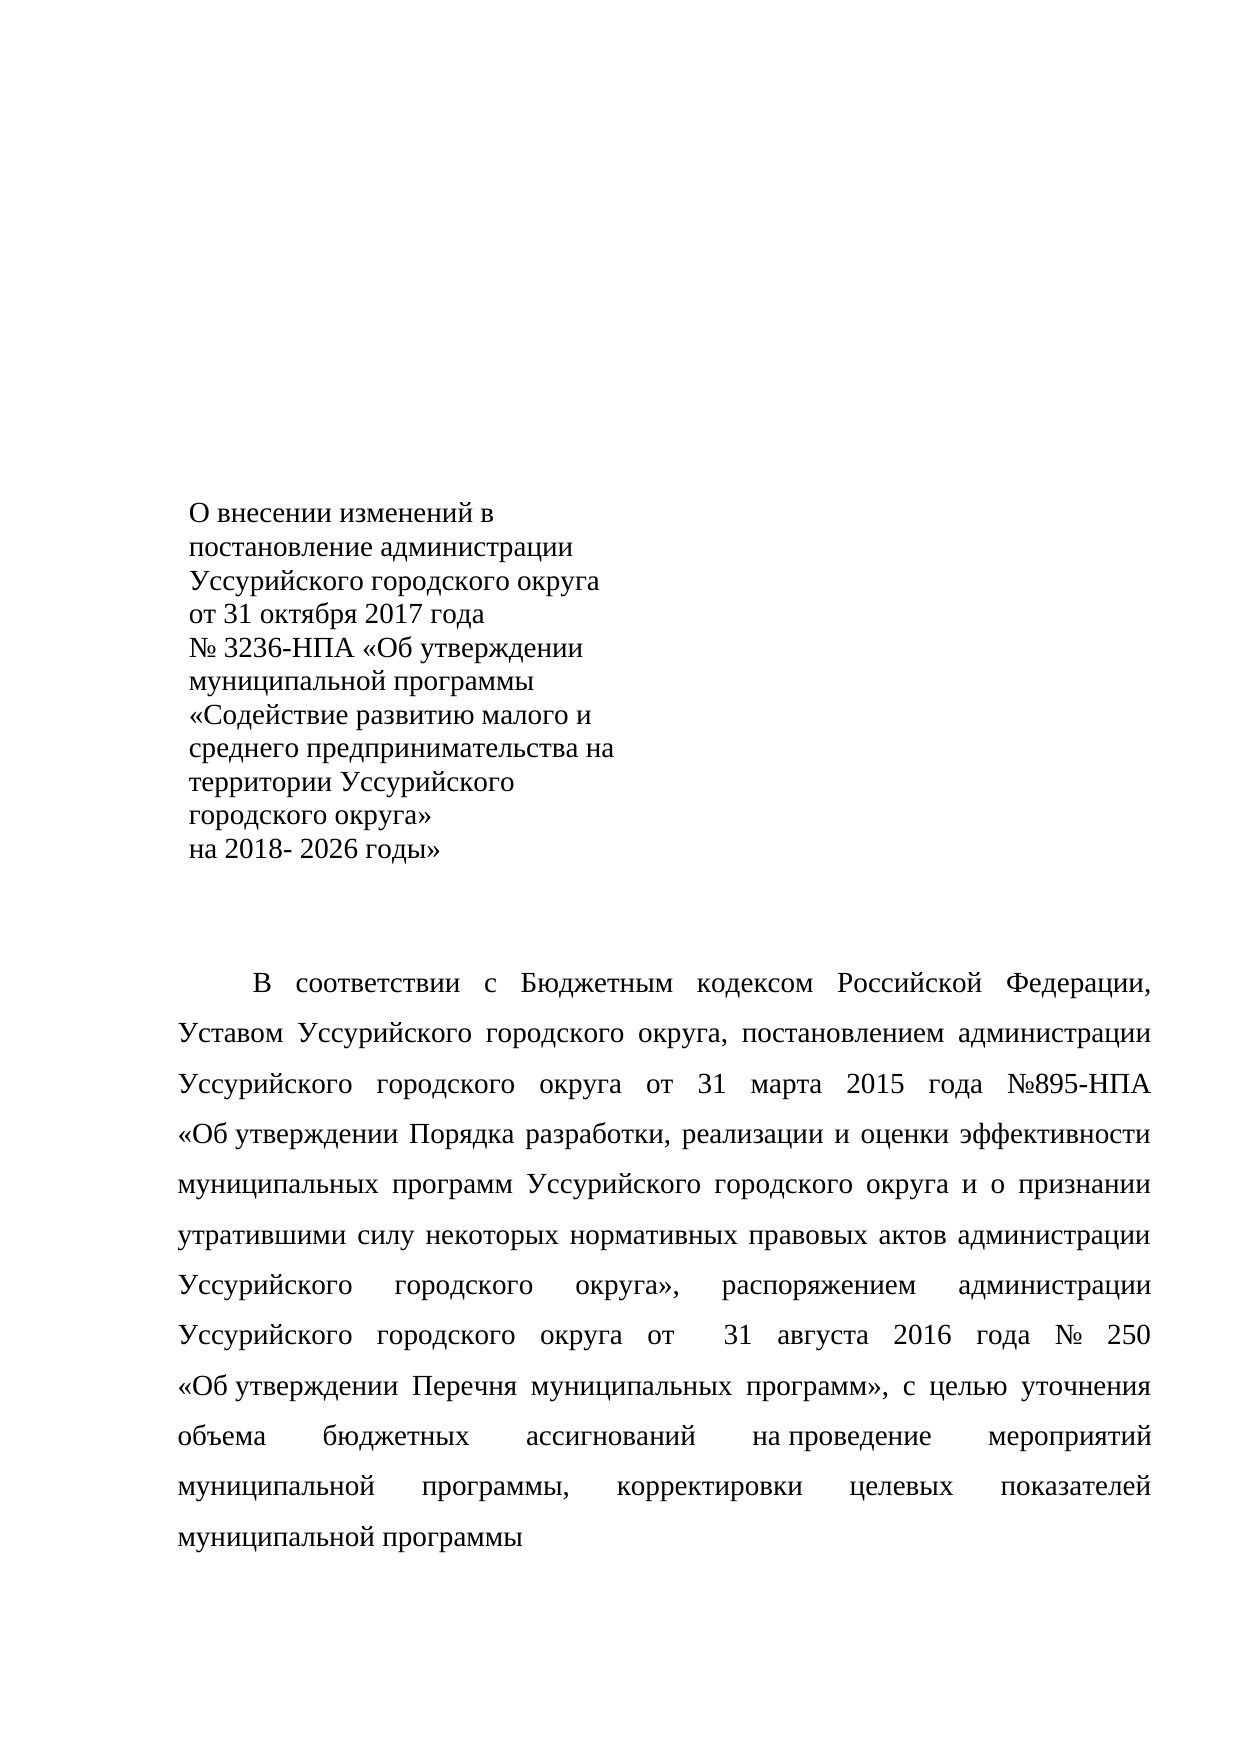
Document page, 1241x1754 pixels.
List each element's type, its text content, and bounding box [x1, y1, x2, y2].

text В соответствии с Бюджетным кодексом Российской Федерации, Уставом Уссурийского городского округа, постановлением администрации Уссурийского городского округа от 31 марта 2015 года №895-НПА «Об утверждении Порядка разработки, реализации и оценки эффективности муниципальных программ Уссурийского городского округа и о признании утратившими силу некоторых нормативных правовых актов администрации Уссурийского городского округа», распоряжением администрации Уссурийского городского округа от 31 августа 2016 года № 250 «Об утверждении Перечня муниципальных программ», с целью уточнения объема бюджетных ассигнований на проведение мероприятий муниципальной программы, корректировки целевых показателей муниципальной программы [177, 965, 1152, 1552]
table_header О внесении изменений в постановление администрации Уссурийского городского округа от 31 октября 2017 года № 3236-НПА «Об утверждении муниципальной программы «Содействие развитию малого и среднего предпринимательства на территории Уссурийского городского округа» на 2018- 2026 годы» [177, 496, 635, 864]
